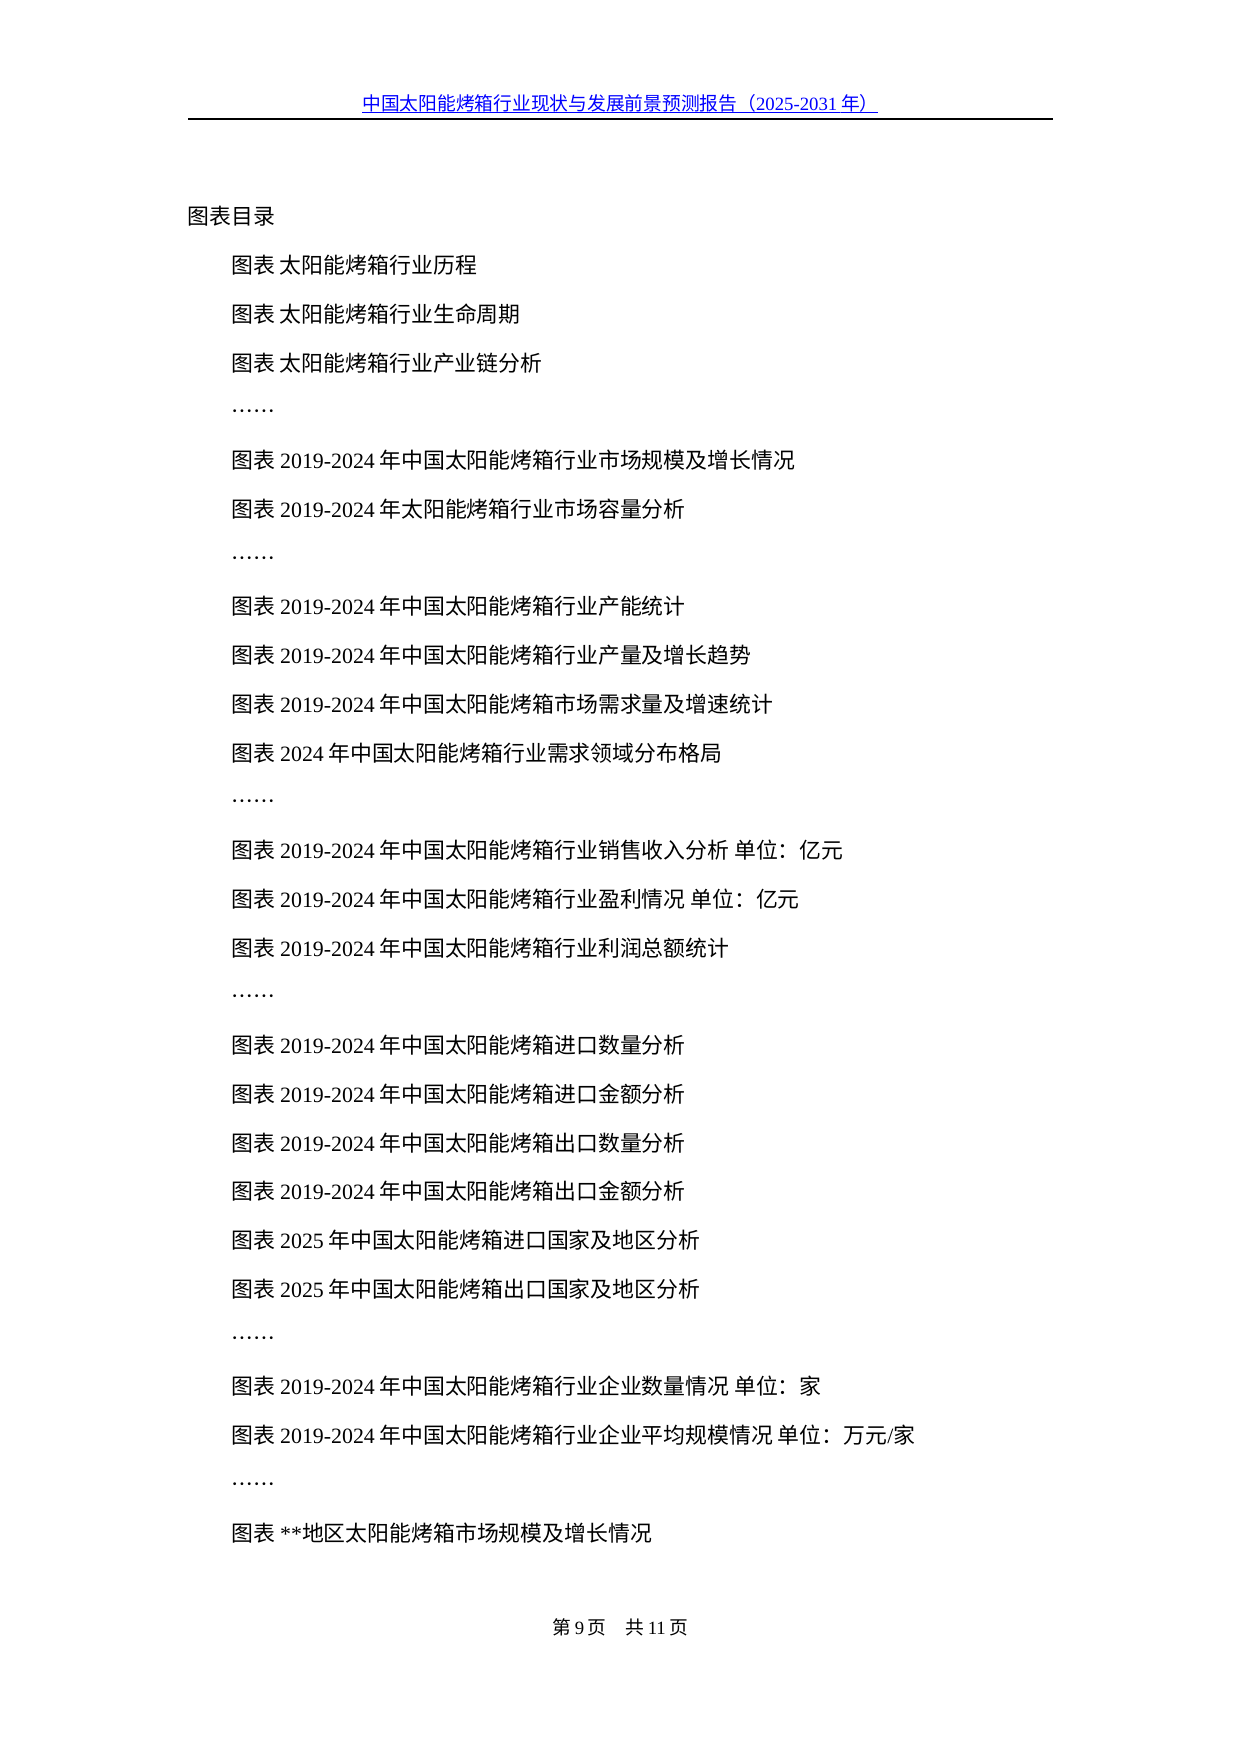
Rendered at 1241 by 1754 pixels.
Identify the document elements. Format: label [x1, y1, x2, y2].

text [187, 150, 1053, 1548]
